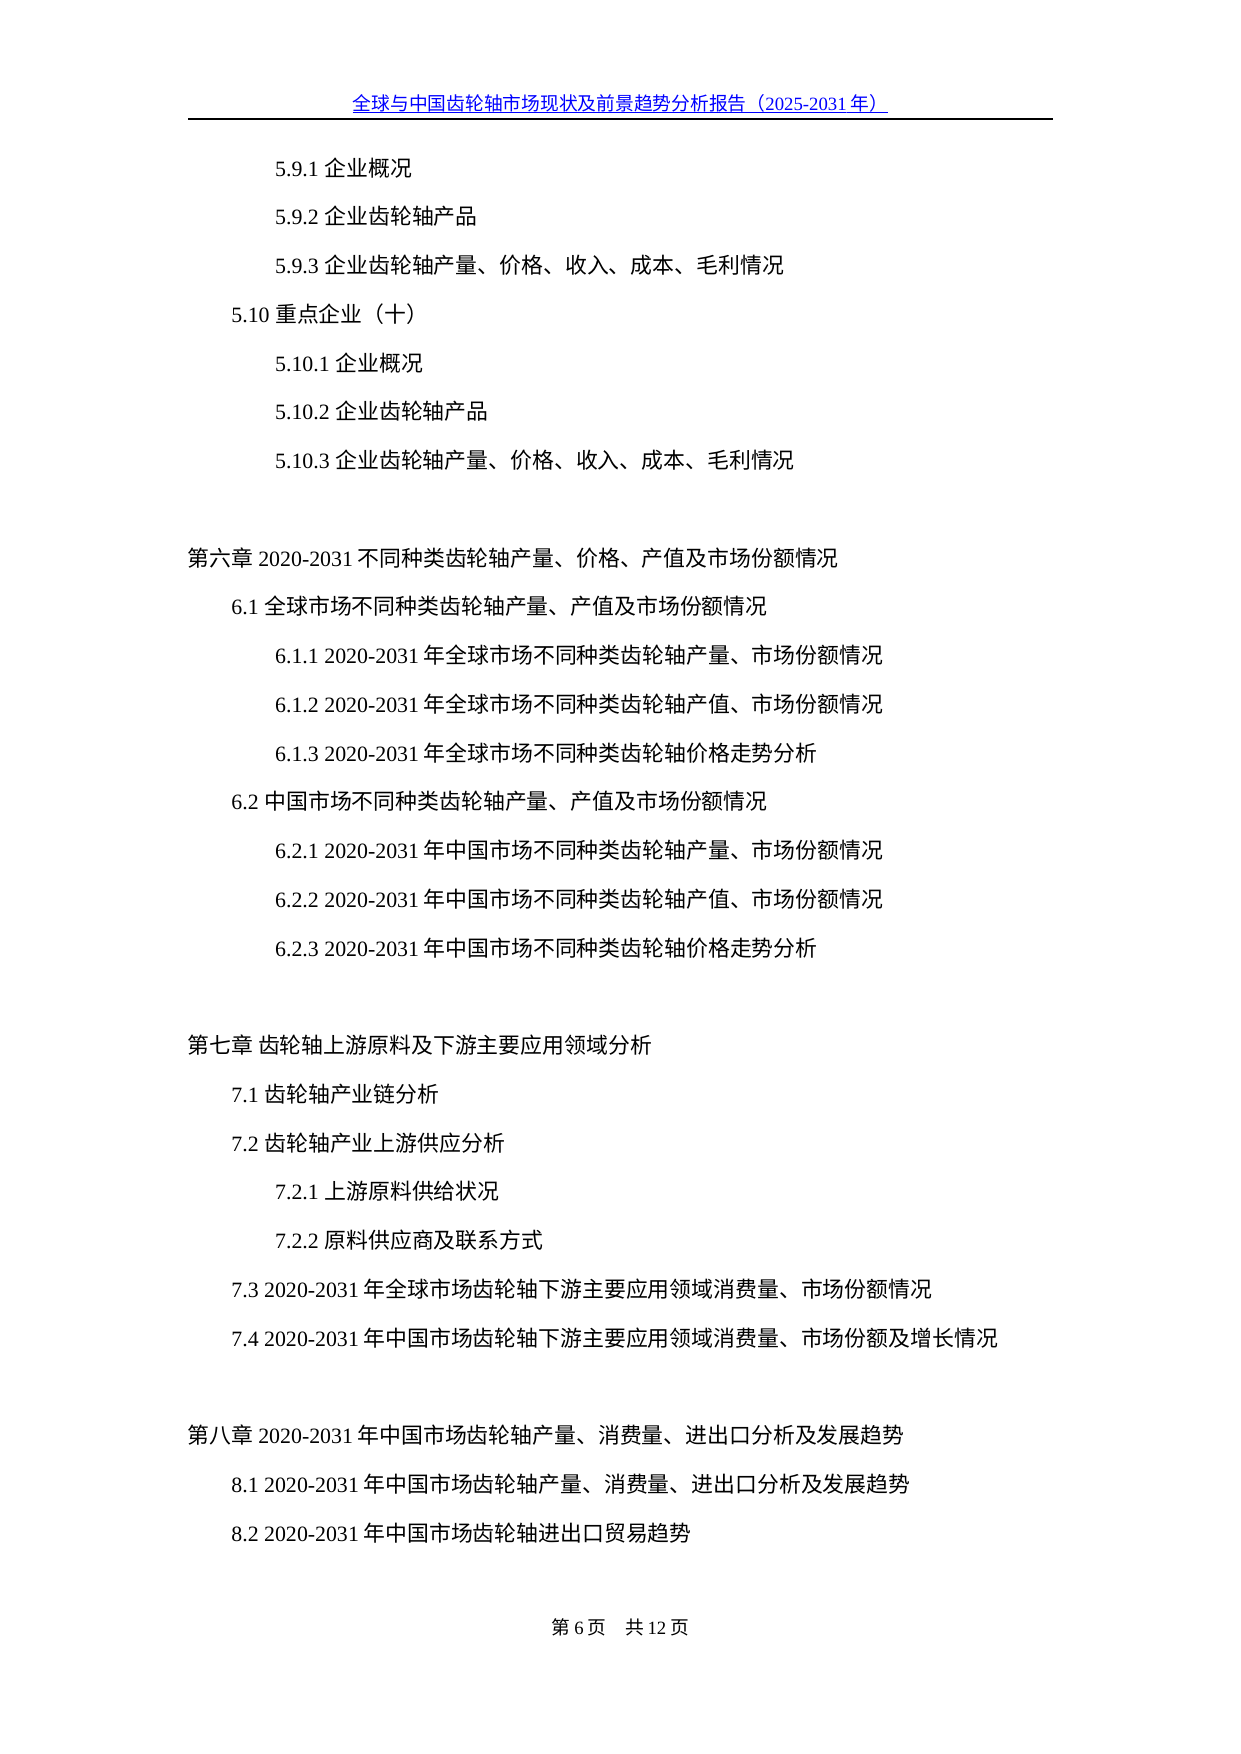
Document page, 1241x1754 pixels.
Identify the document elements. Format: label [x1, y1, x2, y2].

text [187, 150, 1053, 1548]
